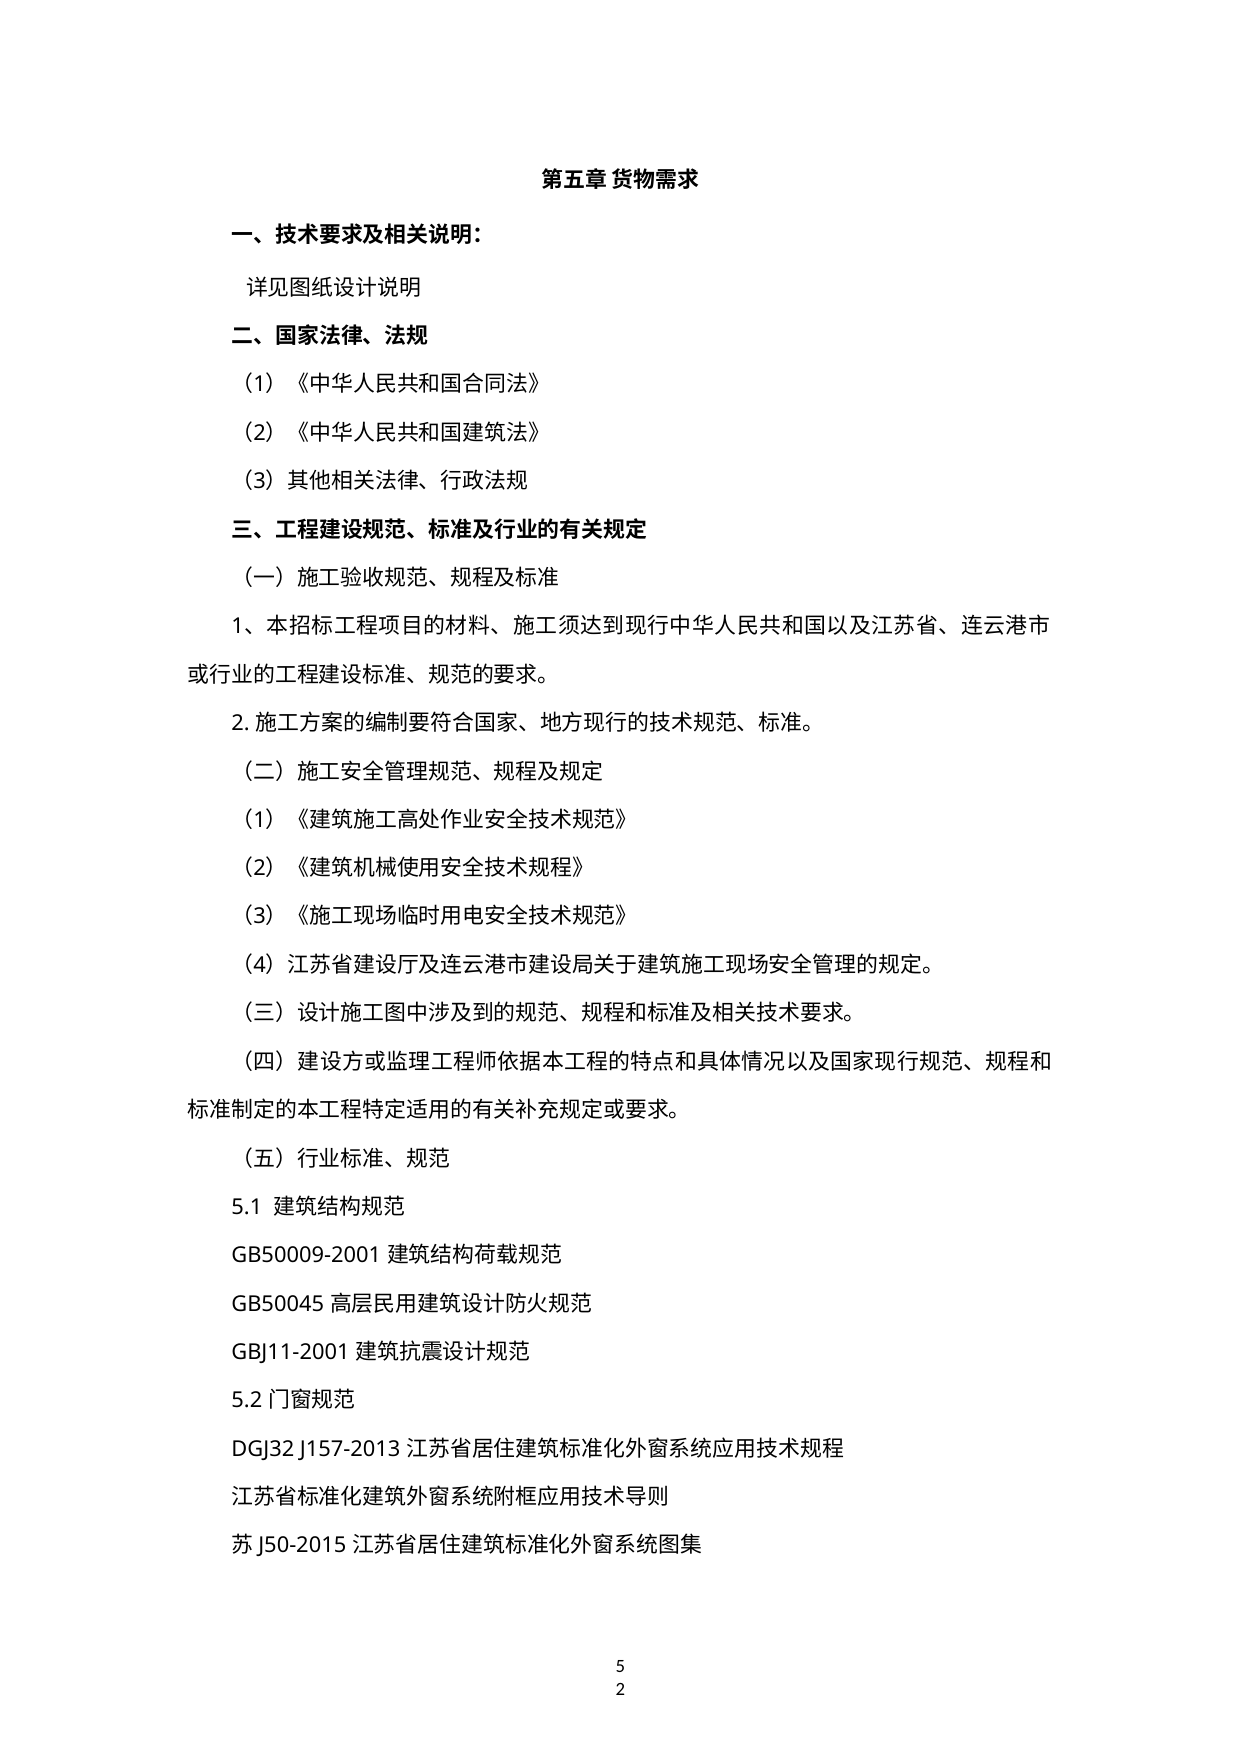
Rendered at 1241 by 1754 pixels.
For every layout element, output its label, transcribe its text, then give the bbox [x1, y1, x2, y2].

text （2）《中华人民共和国建筑法》 [187, 414, 1053, 447]
text （五）行业标准、规范 [187, 1140, 1053, 1173]
text 5.1 建筑结构规范 [187, 1189, 1053, 1221]
text 二、国家法律、法规 [187, 318, 1053, 350]
text GB50009-2001 建筑结构荷载规范 [187, 1237, 1053, 1269]
text GB50045 高层民用建筑设计防火规范 [187, 1285, 1053, 1318]
subtitle 第五章 货物需求 [187, 162, 1053, 194]
text （一）施工验收规范、规程及标准 [187, 559, 1053, 592]
text （1）《中华人民共和国合同法》 [187, 366, 1053, 399]
text （1）《建筑施工高处作业安全技术规范》 [187, 802, 1053, 834]
text （2）《建筑机械使用安全技术规程》 [187, 850, 1053, 882]
text 苏 J50-2015 江苏省居住建筑标准化外窗系统图集 [187, 1527, 1053, 1559]
text （四）建设方或监理工程师依据本工程的特点和具体情况以及国家现行规范、规程和标准制定的本工程特定适用的有关补充规定或要求。 [187, 1043, 1053, 1124]
text （三）设计施工图中涉及到的规范、规程和标准及相关技术要求。 [187, 995, 1053, 1027]
text DGJ32 J157-2013 江苏省居住建筑标准化外窗系统应用技术规程 [187, 1430, 1053, 1463]
text （3）其他相关法律、行政法规 [187, 463, 1053, 495]
text GBJ11-2001 建筑抗震设计规范 [187, 1334, 1053, 1366]
text 2. 施工方案的编制要符合国家、地方现行的技术规范、标准。 [187, 705, 1053, 737]
text 一、技术要求及相关说明： [187, 217, 1053, 248]
text （二）施工安全管理规范、规程及规定 [187, 753, 1053, 786]
text 江苏省标准化建筑外窗系统附框应用技术导则 [187, 1479, 1053, 1511]
text 详见图纸设计说明 [187, 270, 1053, 302]
text 1、本招标工程项目的材料、施工须达到现行中华人民共和国以及江苏省、连云港市或行业的工程建设标准、规范的要求。 [187, 608, 1053, 689]
text （4）江苏省建设厅及连云港市建设局关于建筑施工现场安全管理的规定。 [187, 947, 1053, 979]
text （3）《施工现场临时用电安全技术规范》 [187, 898, 1053, 931]
text 5.2 门窗规范 [187, 1382, 1053, 1414]
text 三、工程建设规范、标准及行业的有关规定 [187, 511, 1053, 544]
